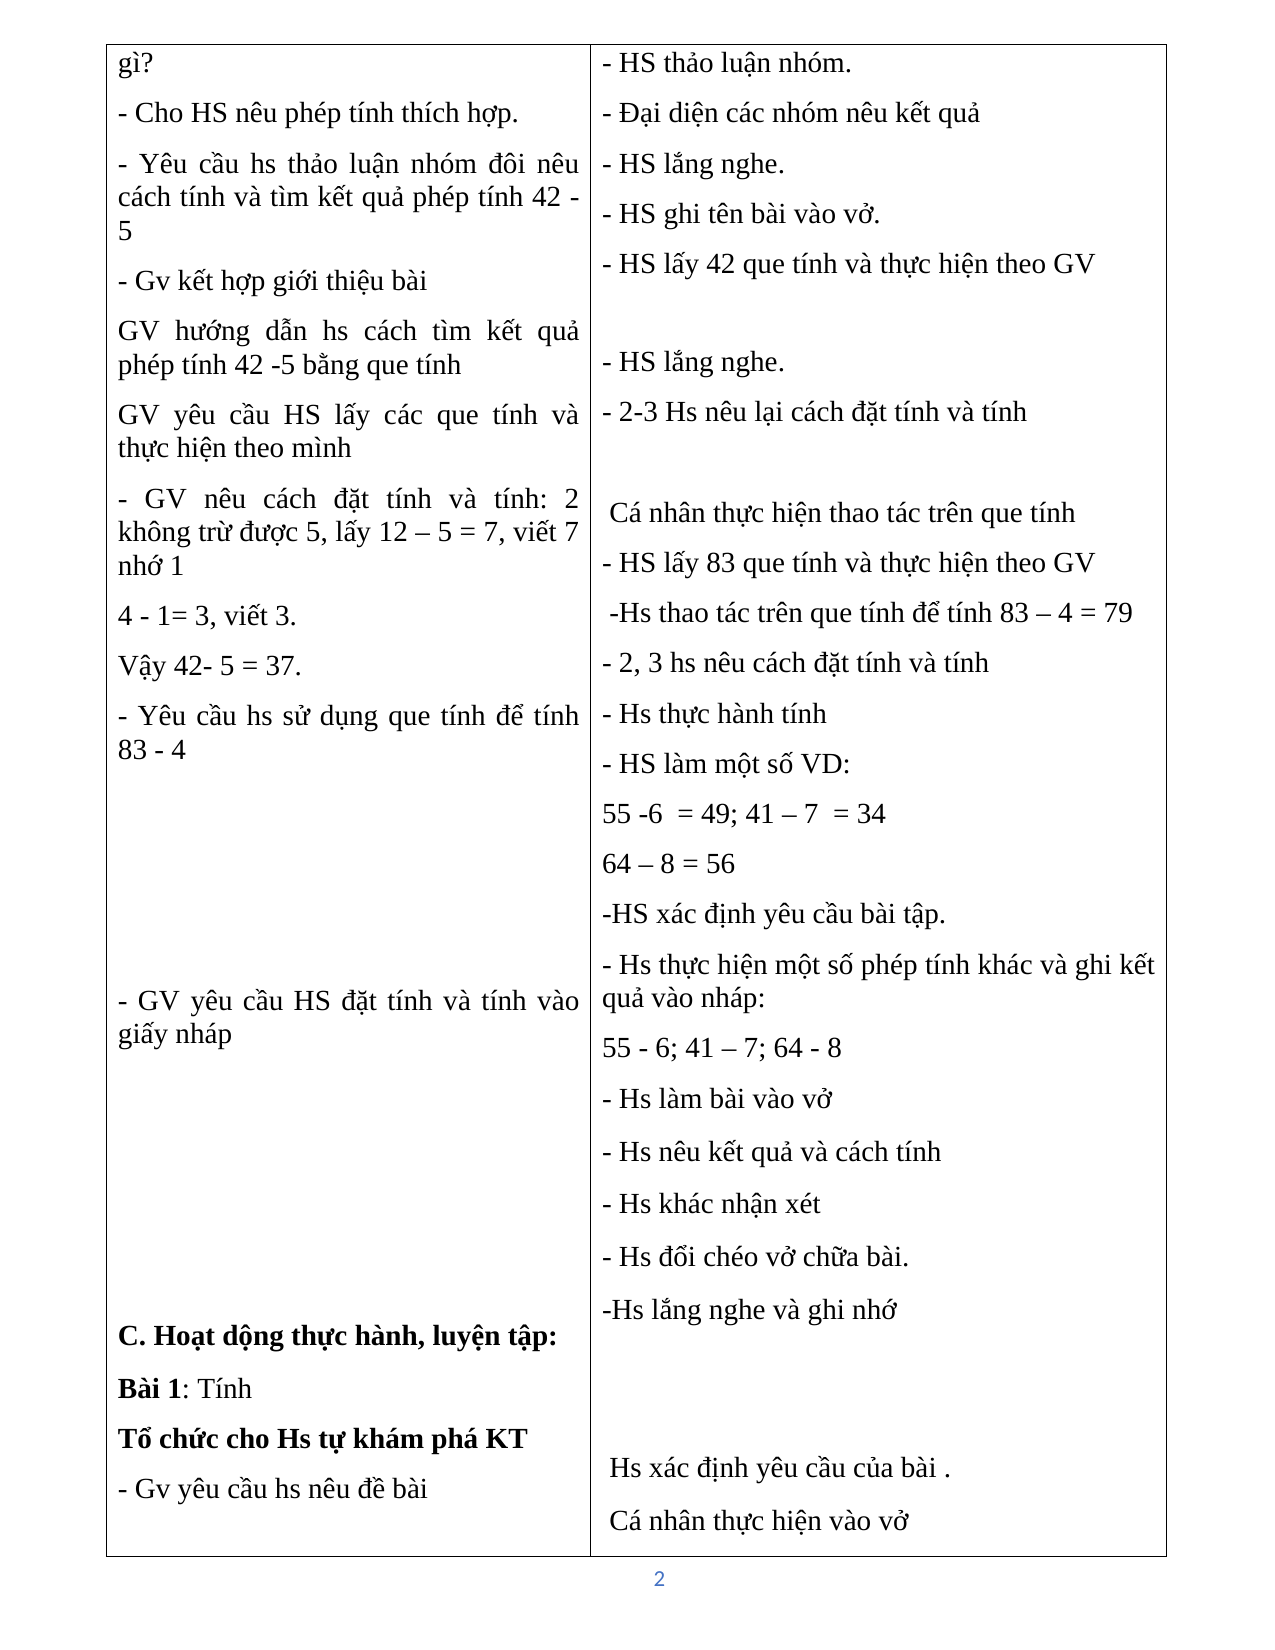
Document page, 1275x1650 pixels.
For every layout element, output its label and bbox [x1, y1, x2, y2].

table_cell [591, 45, 1166, 1556]
table_cell [107, 45, 590, 1556]
